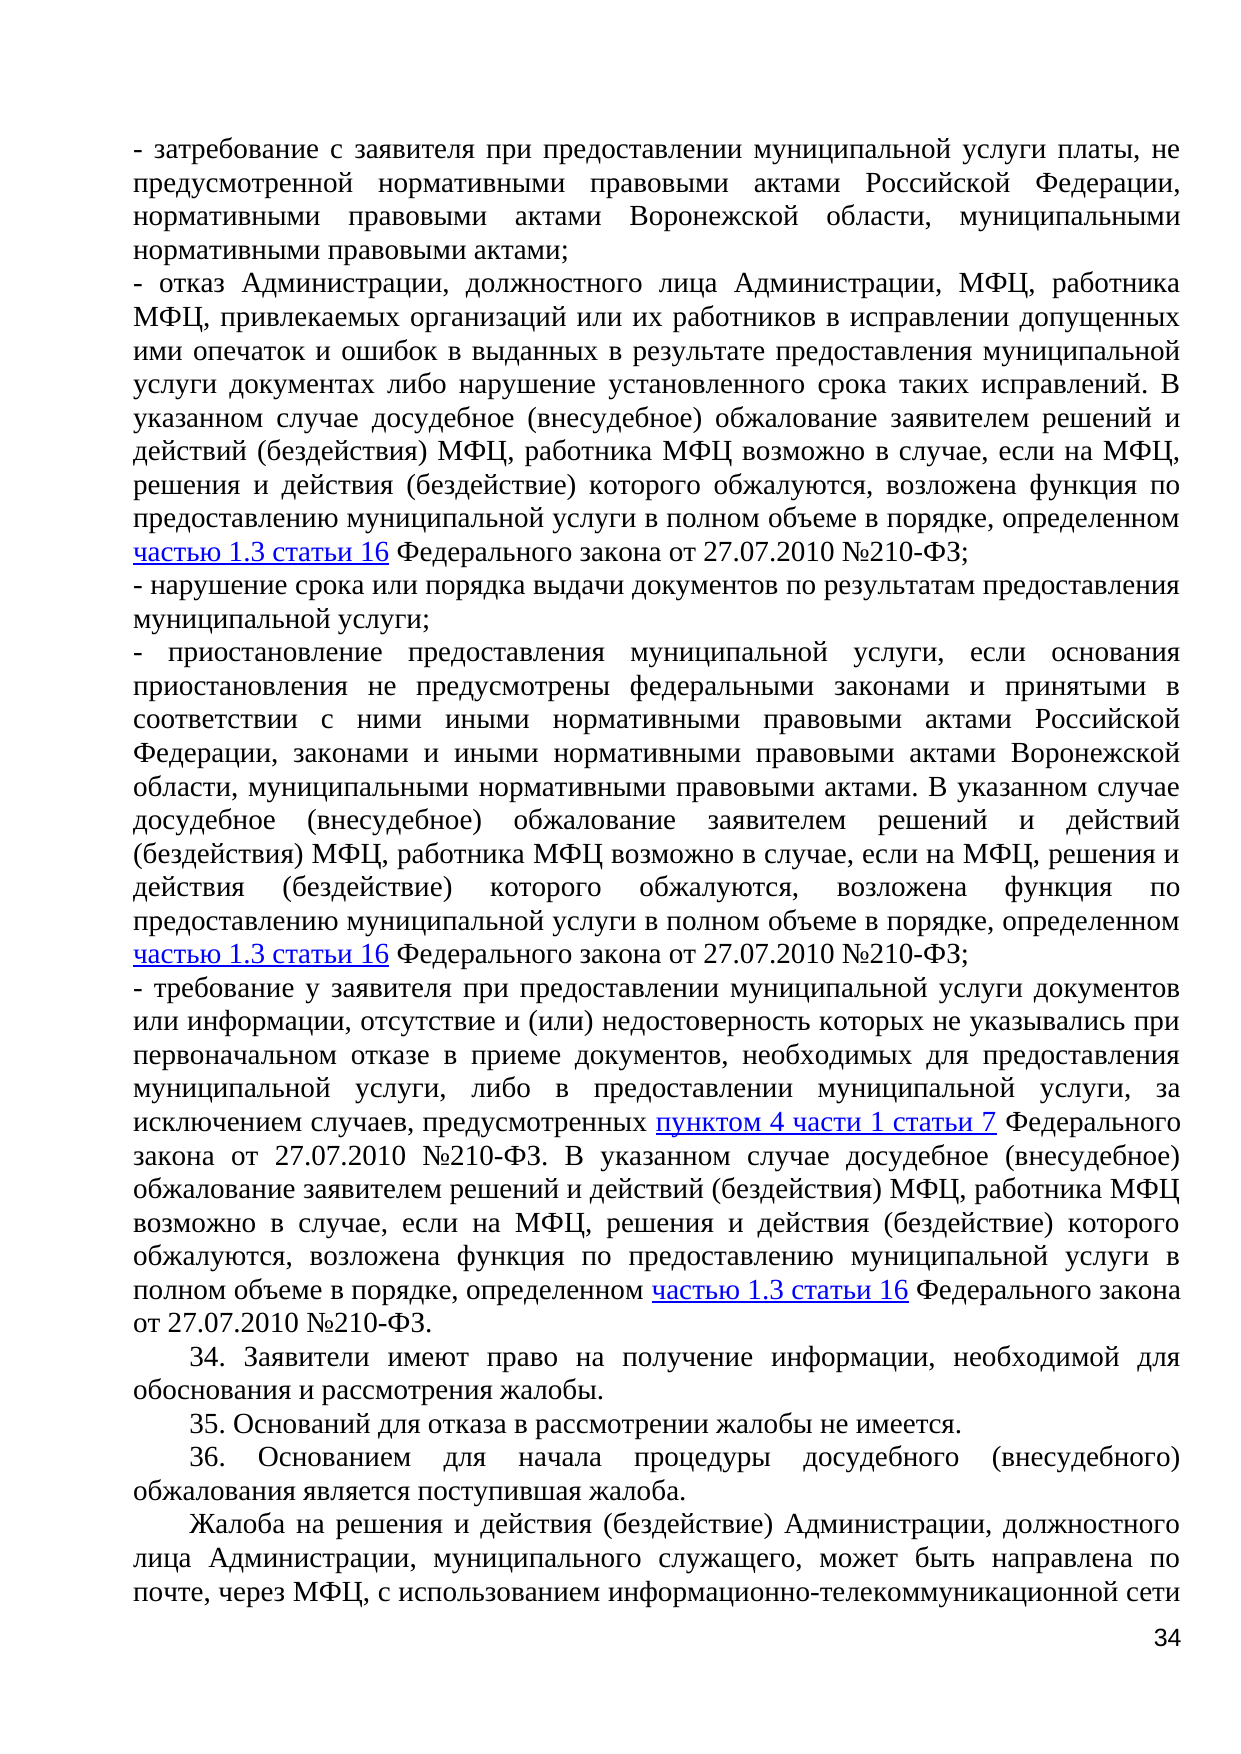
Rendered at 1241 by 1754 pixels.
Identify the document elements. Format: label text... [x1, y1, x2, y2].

text 36. Основанием для начала процедуры досудебного (внесудебного) обжалования является поступившая жалоба. [133, 1439, 1181, 1507]
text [133, 1507, 1181, 1607]
text 34. Заявители имеют право на получение информации, необходимой для обоснования и рассмотрения жалобы. [133, 1339, 1181, 1406]
text - нарушение срока или порядка выдачи документов по результатам предоставления муниципальной услуги; [133, 567, 1181, 634]
text 35. Оснований для отказа в рассмотрении жалобы не имеется. [133, 1406, 1181, 1439]
text - требование у заявителя при предоставлении муниципальной услуги документов или информации, отсутствие и (или) недостоверность которых не указывались при первоначальном отказе в приеме документов, необходимых для предоставления муниципальной услуги, либо в предоставлении муниципальной услуги, за исключением случаев, предусмотренных пунктом 4 части 1 статьи 7 Федерального закона от 27.07.2010 №210-ФЗ. В указанном случае досудебное (внесудебное) обжалование заявителем решений и действий (бездействия) МФЦ, работника МФЦ возможно в случае, если на МФЦ, решения и действия (бездействие) которого обжалуются, возложена функция по предоставлению муниципальной услуги в полном объеме в порядке, определенном частью 1.3 статьи 16 Федерального закона от 27.07.2010 №210-ФЗ. [133, 970, 1181, 1339]
text - приостановление предоставления муниципальной услуги, если основания приостановления не предусмотрены федеральными законами и принятыми в соответствии с ними иными нормативными правовыми актами Российской Федерации, законами и иными нормативными правовыми актами Воронежской области, муниципальными нормативными правовыми актами. В указанном случае досудебное (внесудебное) обжалование заявителем решений и действий (бездействия) МФЦ, работника МФЦ возможно в случае, если на МФЦ, решения и действия (бездействие) которого обжалуются, возложена функция по предоставлению муниципальной услуги в полном объеме в порядке, определенном частью 1.3 статьи 16 Федерального закона от 27.07.2010 №210-ФЗ; [133, 634, 1181, 970]
text - отказ Администрации, должностного лица Администрации, МФЦ, работника МФЦ, привлекаемых организаций или их работников в исправлении допущенных ими опечаток и ошибок в выданных в результате предоставления муниципальной услуги документах либо нарушение установленного срока таких исправлений. В указанном случае досудебное (внесудебное) обжалование заявителем решений и действий (бездействия) МФЦ, работника МФЦ возможно в случае, если на МФЦ, решения и действия (бездействие) которого обжалуются, возложена функция по предоставлению муниципальной услуги в полном объеме в порядке, определенном частью 1.3 статьи 16 Федерального закона от 27.07.2010 №210-ФЗ; [133, 266, 1181, 567]
text - затребование с заявителя при предоставлении муниципальной услуги платы, не предусмотренной нормативными правовыми актами Российской Федерации, нормативными правовыми актами Воронежской области, муниципальными нормативными правовыми актами; [133, 131, 1181, 266]
